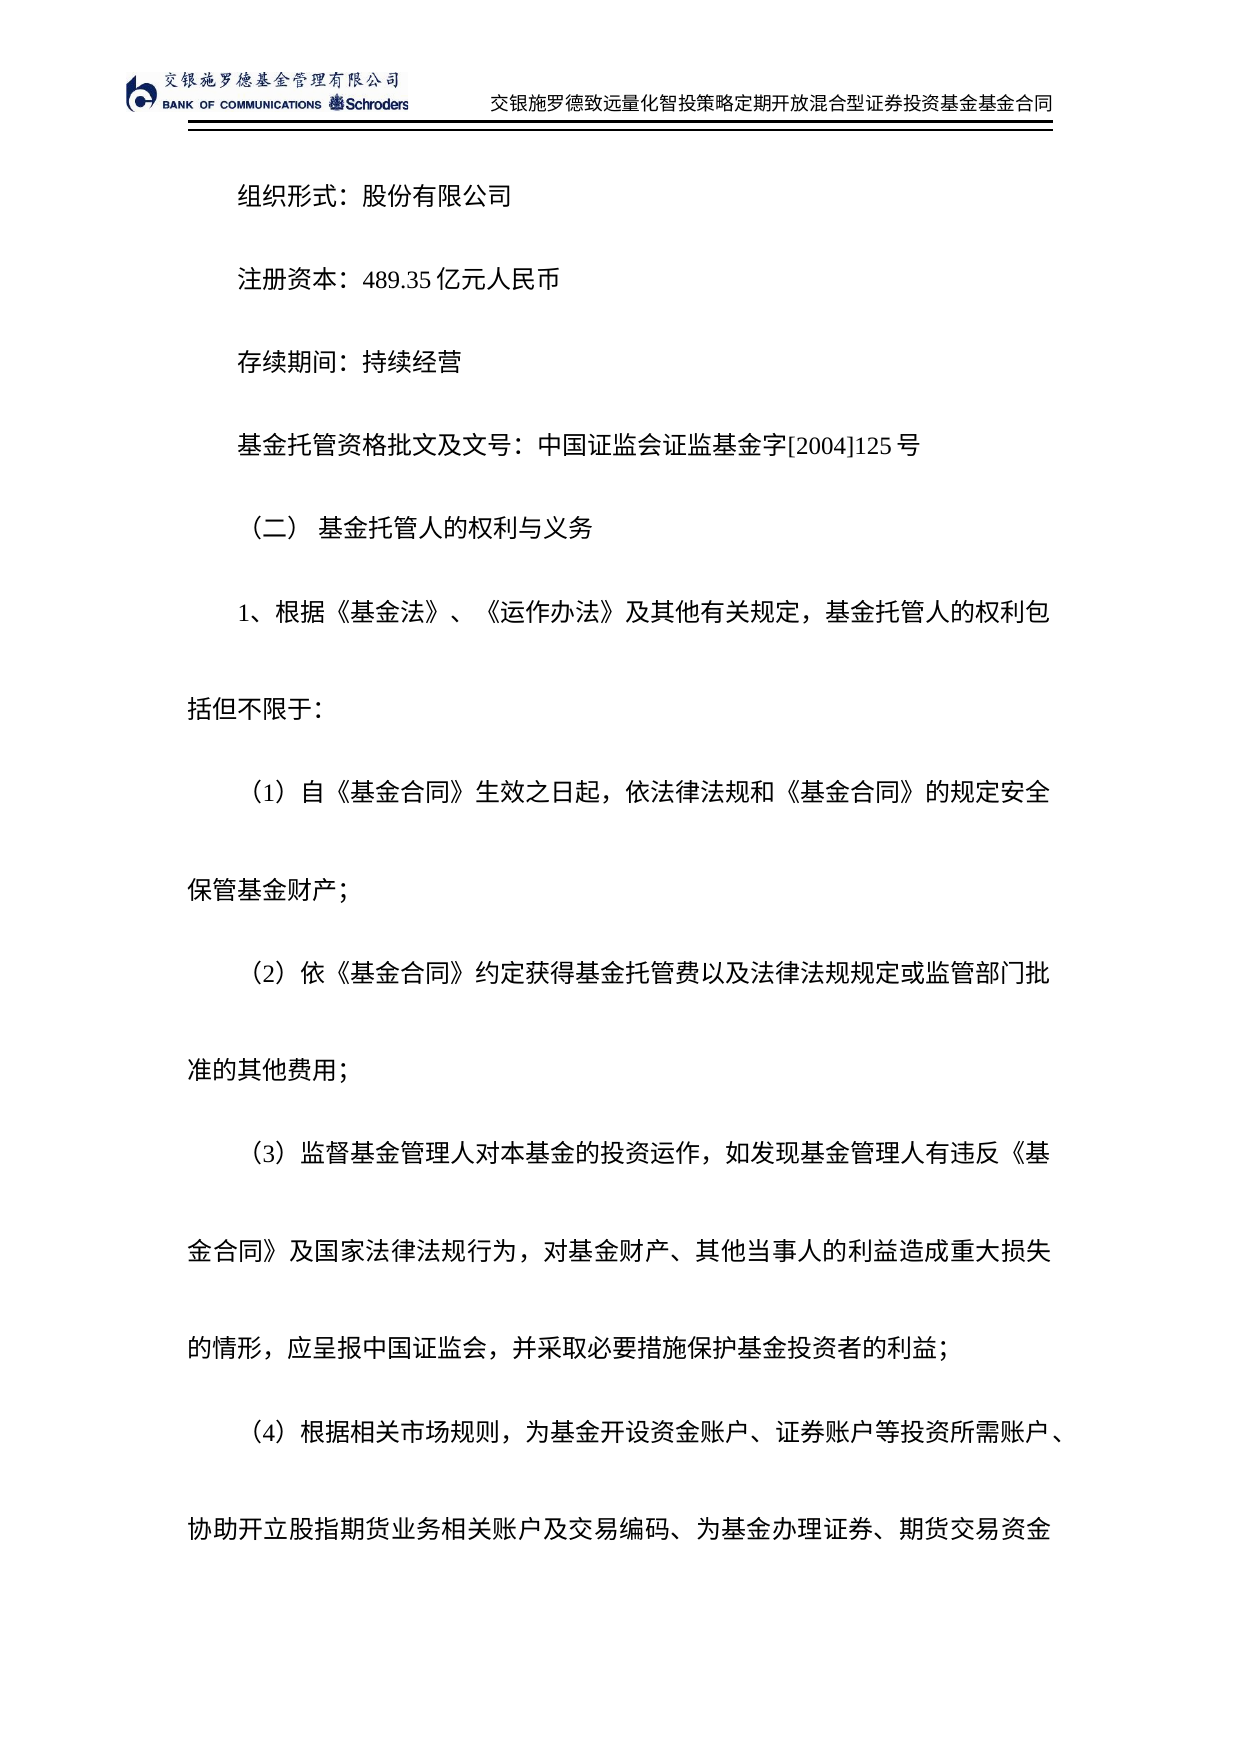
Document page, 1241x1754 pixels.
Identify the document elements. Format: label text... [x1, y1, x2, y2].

text （二） 基金托管人的权利与义务 [187, 494, 1053, 559]
text （3）监督基金管理人对本基金的投资运作，如发现基金管理人有违反《基金合同》及国家法律法规行为，对基金财产、其他当事人的利益造成重大损失的情形，应呈报中国证监会，并采取必要措施保护基金投资者的利益； [187, 1119, 1053, 1379]
text 基金托管资格批文及文号：中国证监会证监基金字[2004]125号 [187, 411, 1053, 476]
text （2）依《基金合同》约定获得基金托管费以及法律法规规定或监管部门批准的其他费用； [187, 939, 1053, 1101]
text 注册资本：489.35亿元人民币 [187, 245, 1053, 310]
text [187, 1398, 1053, 1560]
text 存续期间：持续经营 [187, 328, 1053, 393]
text （1）自《基金合同》生效之日起，依法律法规和《基金合同》的规定安全保管基金财产； [187, 758, 1053, 921]
text 组织形式：股份有限公司 [187, 162, 1053, 227]
picture [126, 72, 409, 112]
text 1、根据《基金法》、《运作办法》及其他有关规定，基金托管人的权利包括但不限于： [187, 578, 1053, 740]
